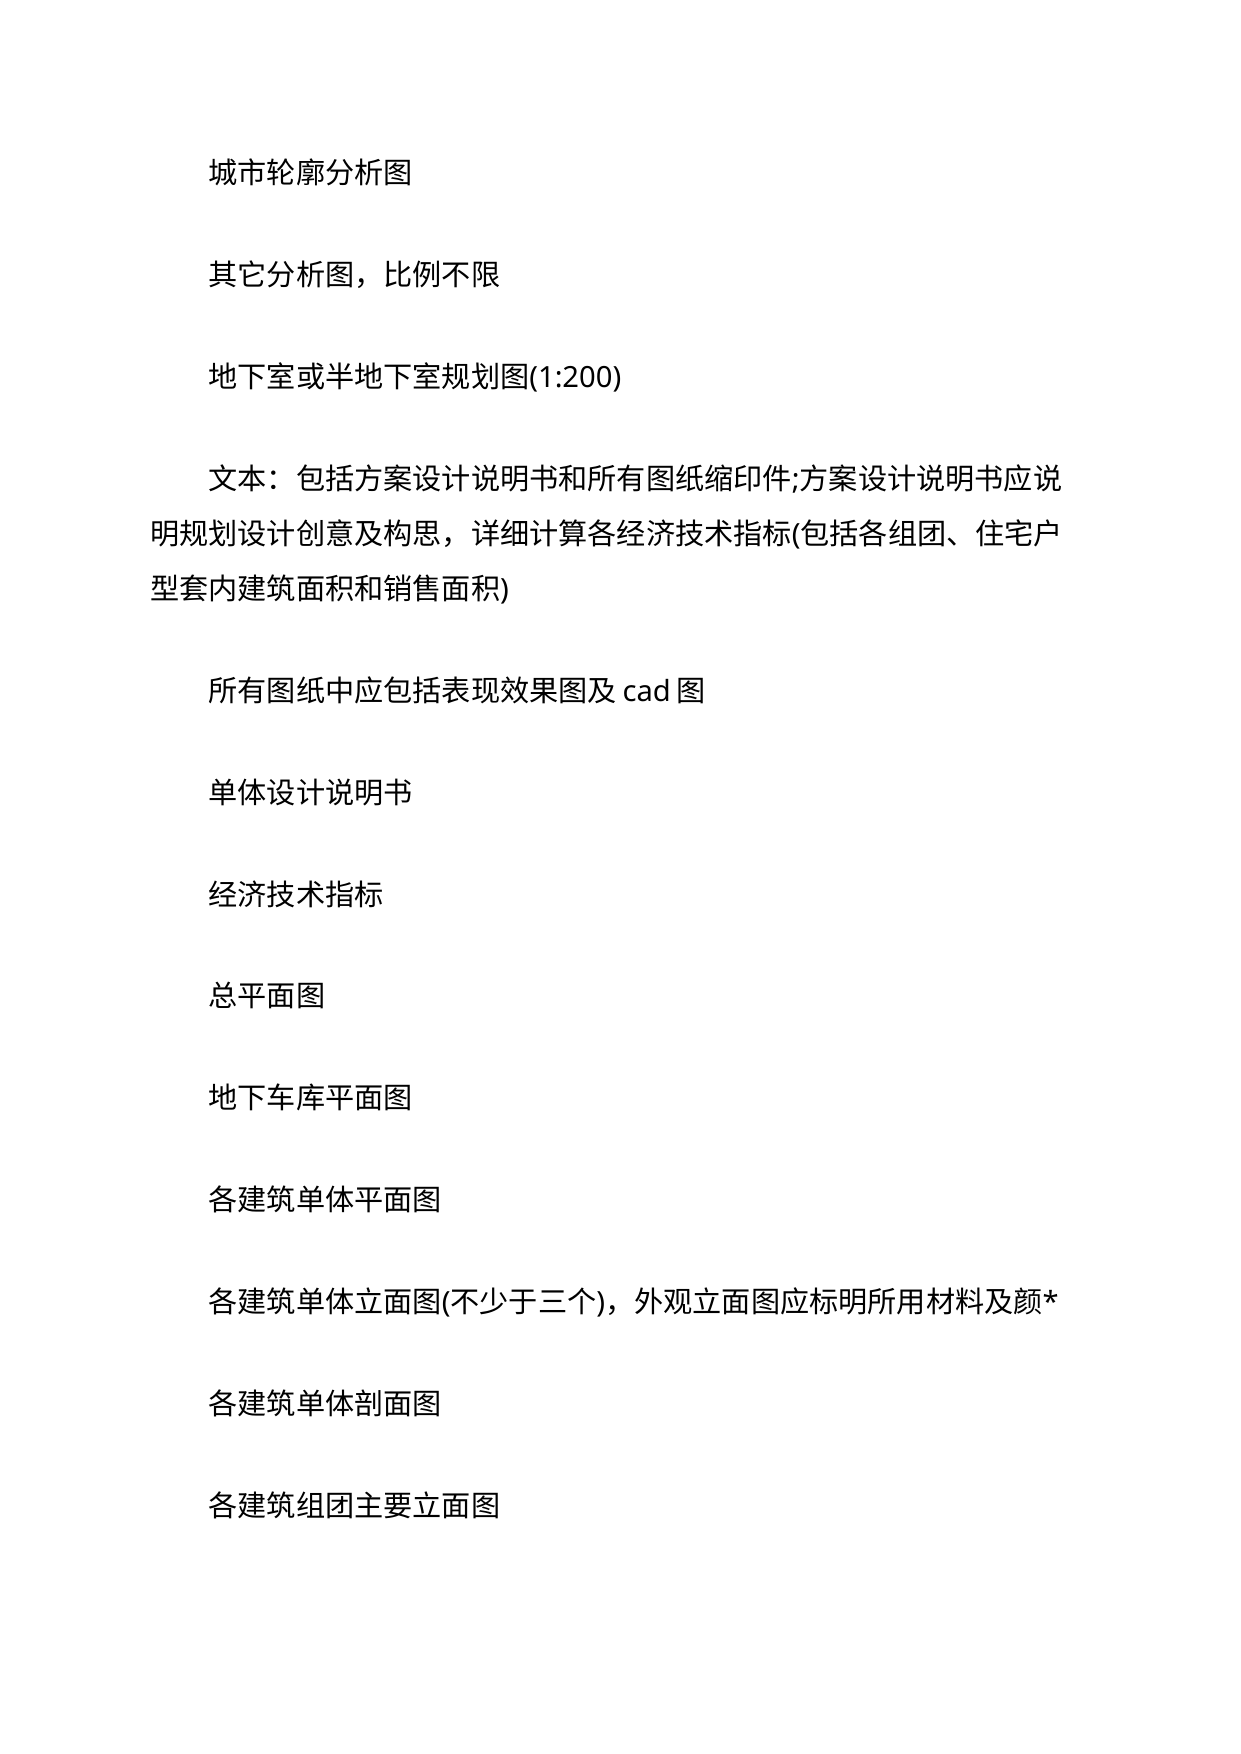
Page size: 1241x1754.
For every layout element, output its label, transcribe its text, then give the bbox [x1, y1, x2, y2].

text 各建筑单体平面图 [150, 1177, 1090, 1219]
text 文本：包括方案设计说明书和所有图纸缩印件;方案设计说明书应说明规划设计创意及构思，详细计算各经济技术指标(包括各组团、住宅户型套内建筑面积和销售面积) [150, 456, 1090, 608]
text 经济技术指标 [150, 871, 1090, 913]
text 总平面图 [150, 973, 1090, 1015]
text 地下室或半地下室规划图(1:200) [150, 353, 1090, 396]
text 各建筑单体剖面图 [150, 1380, 1090, 1423]
text 城市轮廓分析图 [150, 150, 1090, 192]
text 地下车库平面图 [150, 1075, 1090, 1117]
text 各建筑单体立面图(不少于三个)，外观立面图应标明所用材料及颜* [150, 1278, 1090, 1321]
text 单体设计说明书 [150, 769, 1090, 812]
text 所有图纸中应包括表现效果图及cad图 [150, 667, 1090, 710]
text 其它分析图，比例不限 [150, 252, 1090, 294]
text 各建筑组团主要立面图 [150, 1482, 1090, 1524]
